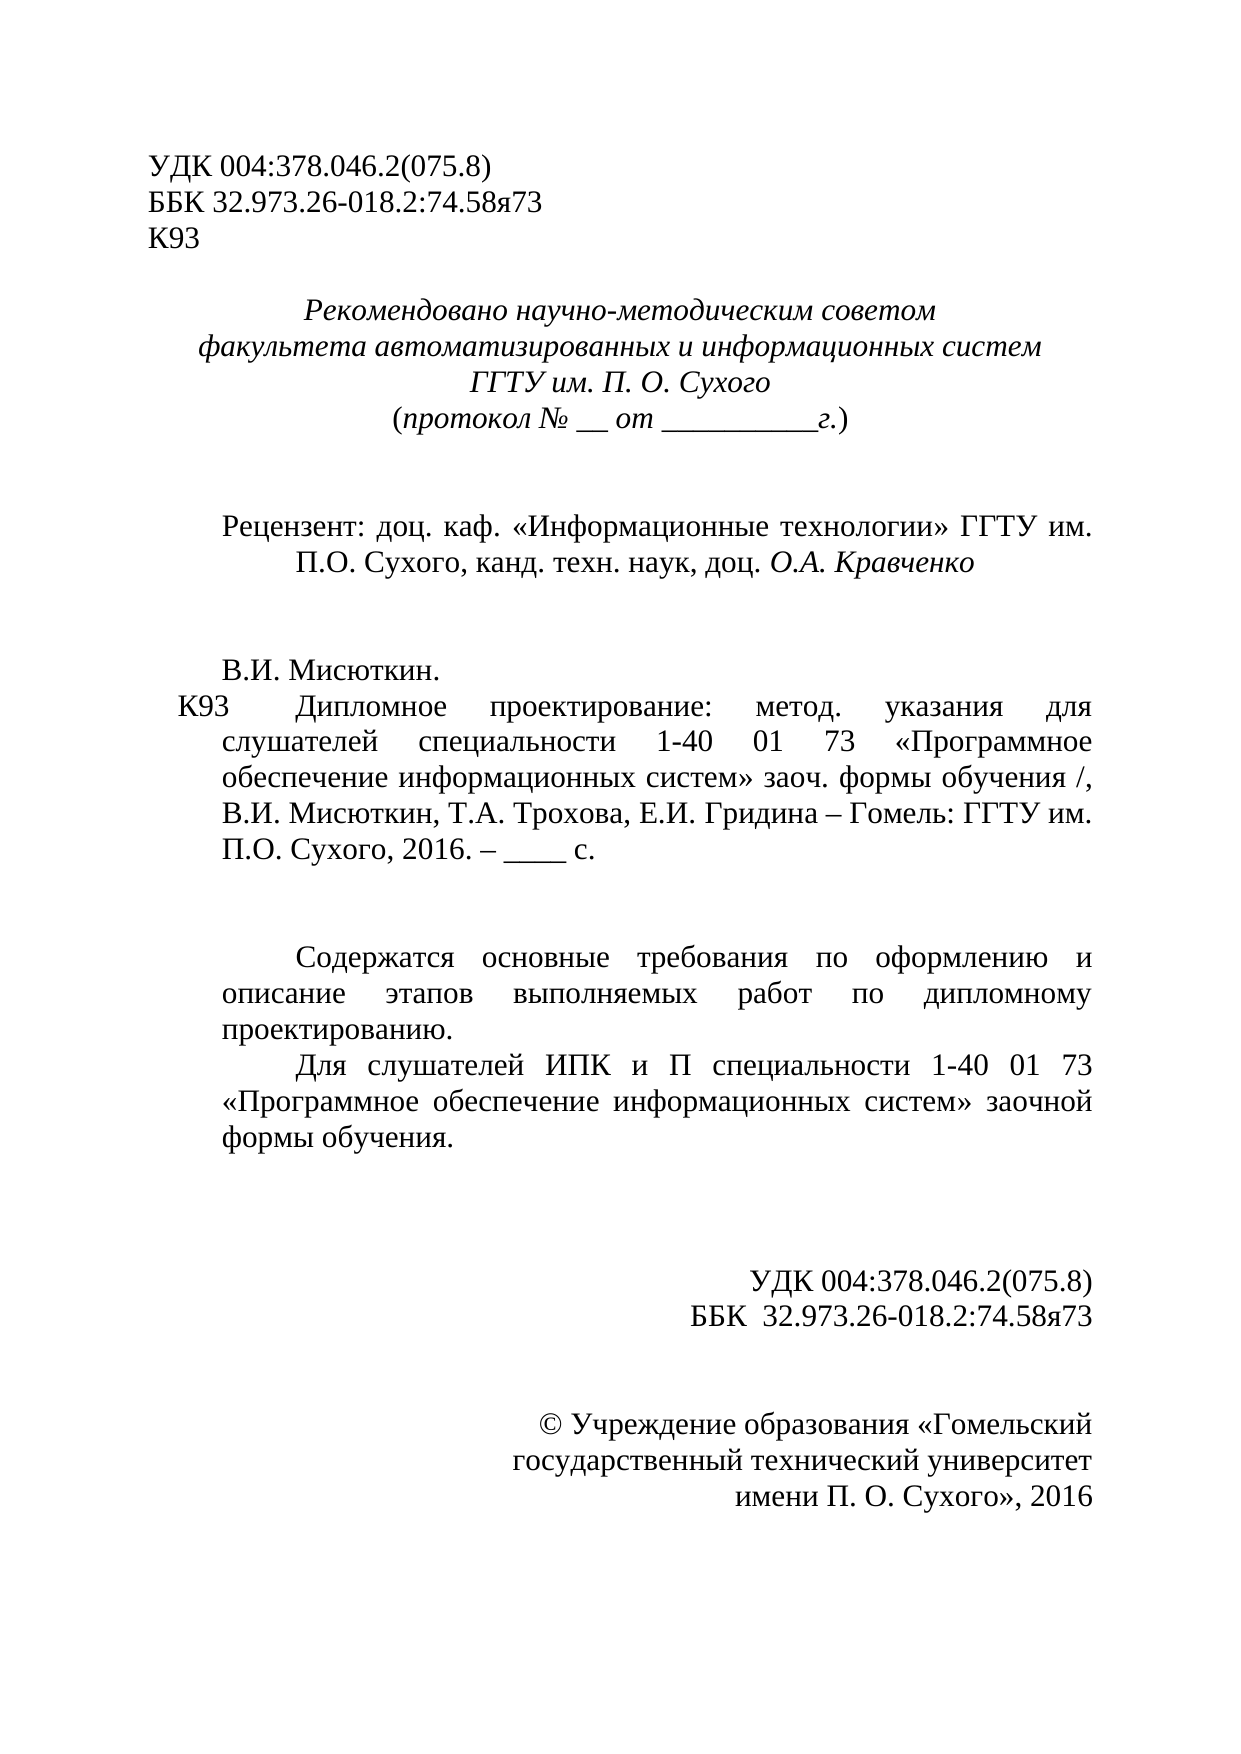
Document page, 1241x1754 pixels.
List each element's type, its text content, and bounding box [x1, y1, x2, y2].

text © Учреждение образования «Гомельский [148, 1406, 1092, 1441]
text ГГТУ им. П. О. Сухого [148, 363, 1092, 399]
text УДК 004:378.046.2(075.8) [148, 1262, 1092, 1298]
text УДК 004:378.046.2(075.8) [148, 148, 1092, 184]
text В.И. Мисюткин. [148, 651, 1092, 687]
text К93 Дипломное проектирование: метод. указания для слушателей специальности 1-40 01 73 «Программное обеспечение информационных систем» заоч. формы обучения /, В.И. Мисюткин, Т.А. Трохова, Е.И. Гридина – Гомель: ГГТУ им. П.О. Сухого, 2016. – ____ с. [177, 687, 1092, 866]
text (протокол № __ от __________г.) [148, 399, 1092, 435]
text факультета автоматизированных и информационных систем [148, 327, 1092, 363]
text имени П. О. Сухого», 2016 [148, 1477, 1092, 1513]
text ББК 32.973.26-018.2:74.58я73 [148, 184, 1092, 219]
text государственный технический университет [148, 1441, 1092, 1477]
text К93 [148, 219, 1092, 256]
text Рецензент: доц. каф. «Информационные технологии» ГГТУ им. П.О. Сухого, канд. техн. наук, доц. О.А. Кравченко [222, 507, 1092, 579]
text Рекомендовано научно-методическим советом [148, 291, 1092, 327]
text Содержатся основные требования по оформлению и описание этапов выполняемых работ по дипломному проектированию. [222, 938, 1092, 1046]
text Для слушателей ИПК и П специальности 1-40 01 73 «Программное обеспечение информационных систем» заочной формы обучения. [222, 1046, 1092, 1154]
text ББК 32.973.26-018.2:74.58я73 [148, 1298, 1092, 1334]
